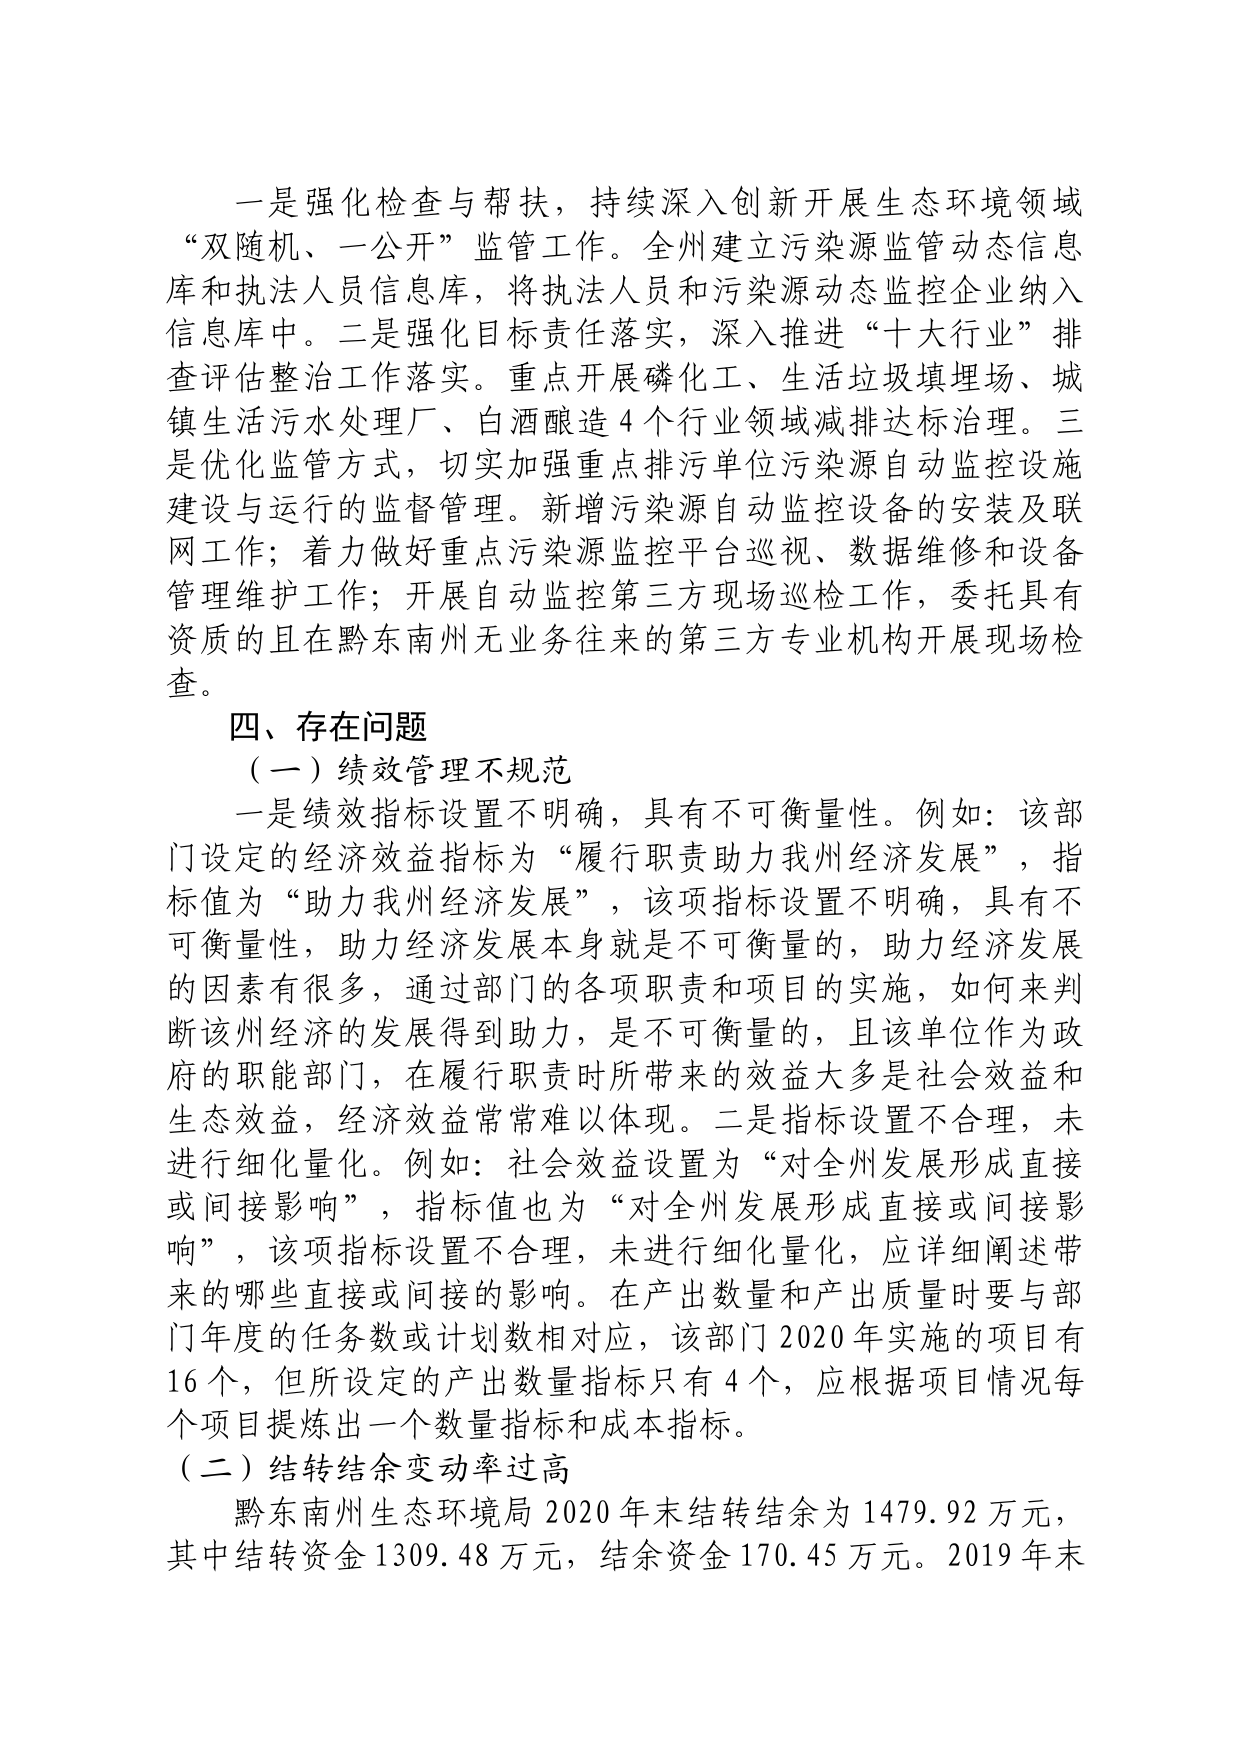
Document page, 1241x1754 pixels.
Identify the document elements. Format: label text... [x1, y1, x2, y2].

list 一是绩效指标设置不明确，具有不可衡量性。例如：该部门设定的经济效益指标为“履行职责助力我州经济发展”，指标值为“助力我州经济发展”，该项指标设置不明确，具有不可衡量性，助力经济发展本身就是不可衡量的，助力经济发展的因素有很多，通过部门的各项职责和项目的实施，如何来判断该州经济的发展得到助力，是不可衡量的，且该单位作为政府的职能部门，在履行职责时所带来的效益大多是社会效益和生态效益，经济效益常常难以体现。二是指标设置不合理，未进行细化量化。例如：社会效益设置为“对全州发展形成直接或间接影响”，指标值也为“对全州发展形成直接或间接影响”，该项指标设置不合理，未进行细化量化，应详细阐述带来的哪些直接或间接的影响。在产出数量和产出质量时要与部门年度的任务数或计划数相对应，该部门2020年实施的项目有16个，但所设定的产出数量指标只有4个，应根据项目情况每个项目提炼出一个数量指标和成本指标。 [165, 790, 1087, 1444]
list （一）绩效管理不规范 [165, 746, 1087, 790]
subtitle （二）结转结余变动率过高 [165, 1444, 1087, 1488]
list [165, 1488, 1087, 1575]
list 一是强化检查与帮扶，持续深入创新开展生态环境领域“双随机、一公开”监管工作。全州建立污染源监管动态信息库和执法人员信息库，将执法人员和污染源动态监控企业纳入信息库中。二是强化目标责任落实，深入推进“十大行业”排查评估整治工作落实。重点开展磷化工、生活垃圾填埋场、城镇生活污水处理厂、白酒酿造4个行业领域减排达标治理。三是优化监管方式，切实加强重点排污单位污染源自动监控设施建设与运行的监督管理。新增污染源自动监控设备的安装及联网工作；着力做好重点污染源监控平台巡视、数据维修和设备管理维护工作；开展自动监控第三方现场巡检工作，委托具有资质的且在黔东南州无业务往来的第三方专业机构开展现场检查。 [165, 179, 1087, 702]
subtitle 四、存在问题 [228, 702, 1087, 746]
